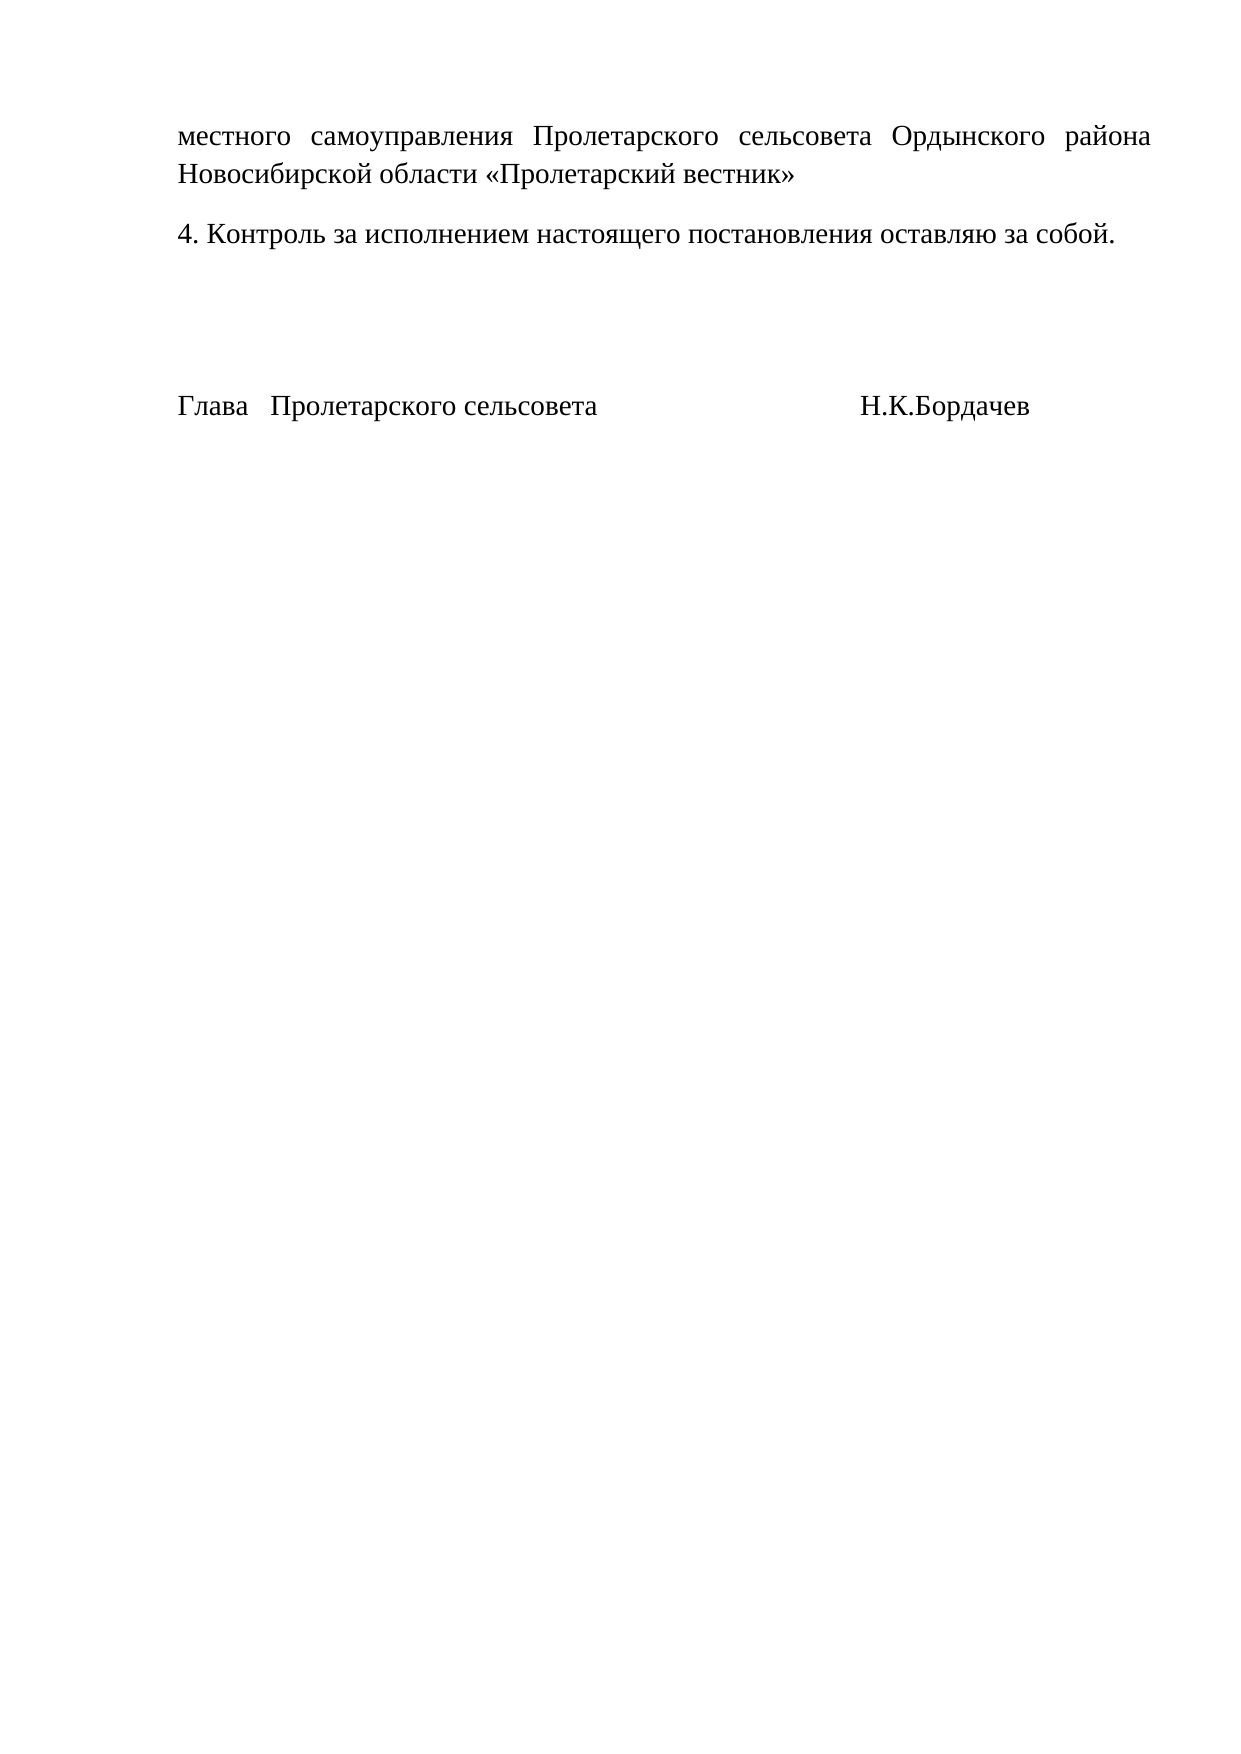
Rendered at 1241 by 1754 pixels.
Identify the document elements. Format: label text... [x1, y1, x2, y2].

text 4. Контроль за исполнением настоящего постановления оставляю за собой. [177, 216, 1152, 249]
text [177, 118, 1152, 190]
text Глава Пролетарского сельсовета Н.К.Бордачев [177, 388, 1152, 421]
